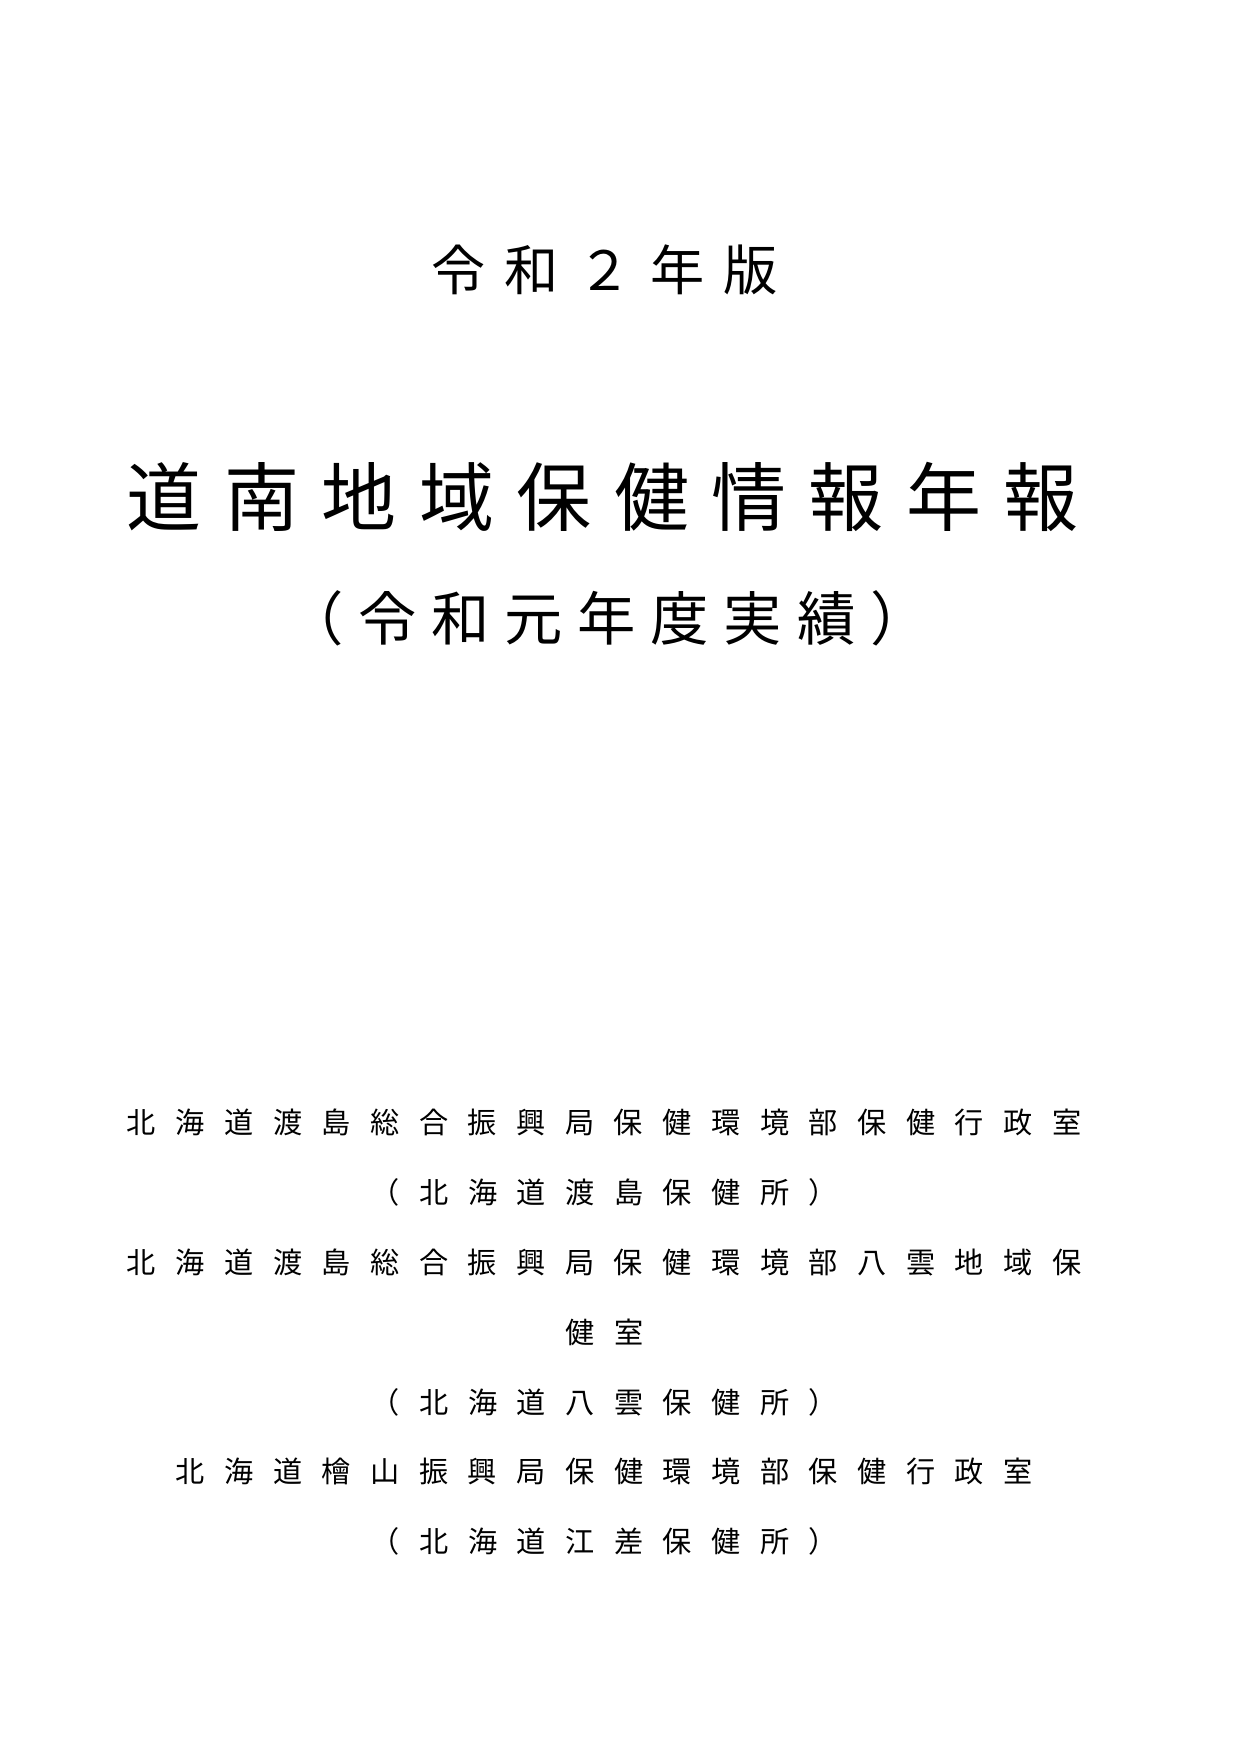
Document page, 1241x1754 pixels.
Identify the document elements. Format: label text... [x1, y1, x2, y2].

text 北海道渡島総合振興局保健環境部八雲地域保健室 [127, 1226, 1102, 1366]
text （北海道江差保健所） [127, 1505, 1102, 1575]
text 道南地域保健情報年報 [127, 423, 1102, 563]
text （北海道八雲保健所） [127, 1366, 1102, 1435]
text 北海道渡島総合振興局保健環境部保健行政室 [127, 1086, 1102, 1156]
text （北海道渡島保健所） [127, 1156, 1102, 1226]
text 北海道檜山振興局保健環境部保健行政室 [127, 1435, 1102, 1505]
text 令和２年版 [127, 214, 1102, 319]
text （令和元年度実績） [127, 563, 1102, 668]
